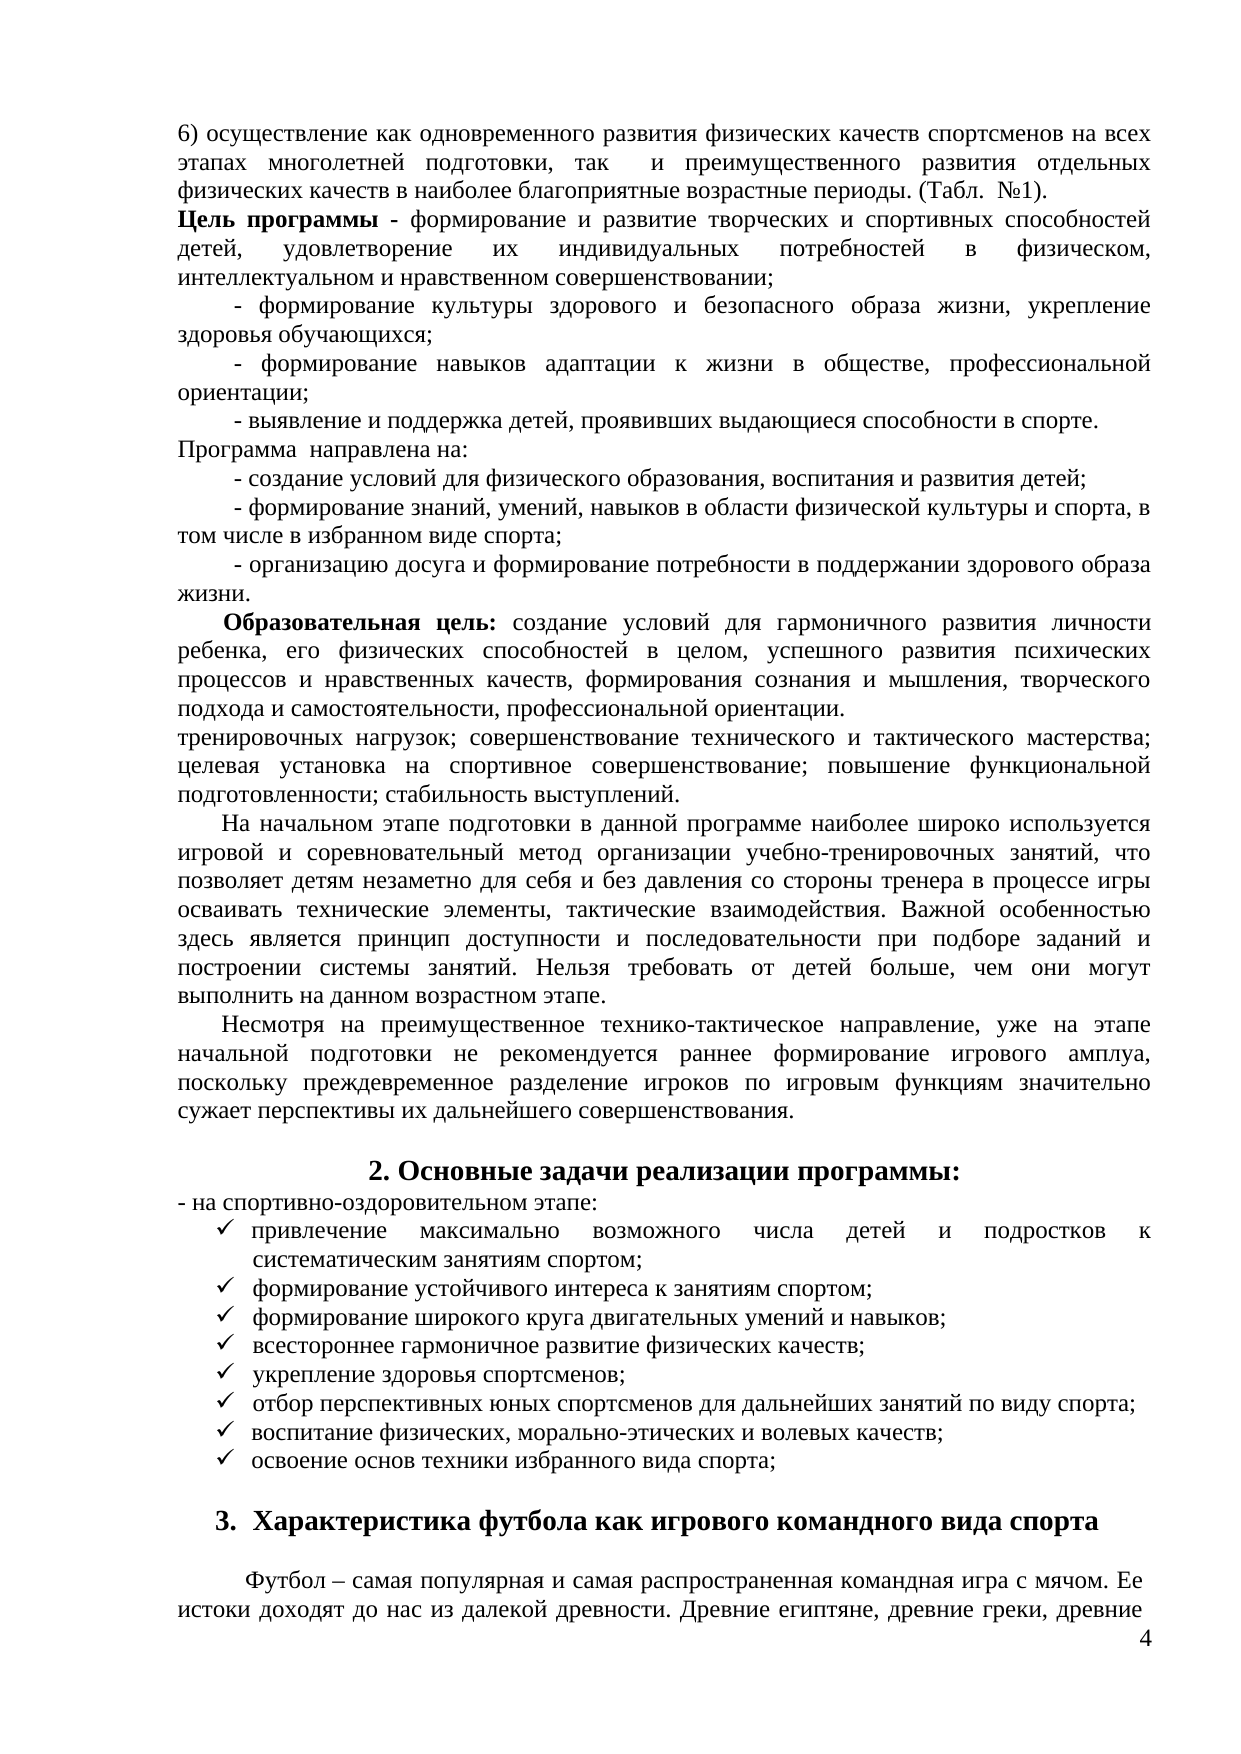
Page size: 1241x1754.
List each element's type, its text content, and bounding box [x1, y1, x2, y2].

text Цель программы - формирование и развитие творческих и спортивных способностей детей, удовлетворение их индивидуальных потребностей в физическом, интеллектуальном и нравственном совершенствовании; [177, 204, 1152, 291]
text тренировочных нагрузок; совершенствование технического и тактического мастерства; целевая установка на спортивное совершенствование; повышение функциональной подготовленности; стабильность выступлений. [177, 722, 1152, 808]
list всестороннее гармоничное развитие физических качеств; [215, 1330, 1152, 1359]
list укрепление здоровья спортсменов; [215, 1359, 1152, 1388]
list освоение основ техники избранного вида спорта; [215, 1445, 1152, 1474]
text Программа направлена на: [177, 434, 1152, 463]
text - на спортивно-оздоровительном этапе: [177, 1187, 1152, 1215]
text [177, 1565, 1144, 1623]
list привлечение максимально возможного числа детей и подростков к систематическим занятиям спортом; [215, 1215, 1152, 1273]
list отбор перспективных юных спортсменов для дальнейших занятий по виду спорта; [215, 1388, 1152, 1417]
list формирование устойчивого интереса к занятиям спортом; [215, 1273, 1152, 1302]
text Несмотря на преимущественное технико-тактическое направление, уже на этапе начальной подготовки не рекомендуется раннее формирование игрового амплуа, поскольку преждевременное разделение игроков по игровым функциям значительно сужает перспективы их дальнейшего совершенствования. [177, 1009, 1152, 1124]
list Характеристика футбола как игрового командного вида спорта [215, 1503, 1152, 1536]
text - организацию досуга и формирование потребности в поддержании здорового образа жизни. [177, 549, 1152, 607]
text 2. Основные задачи реализации программы: [177, 1153, 1152, 1187]
text - формирование культуры здорового и безопасного образа жизни, укрепление здоровья обучающихся; [177, 291, 1152, 348]
text - выявление и поддержка детей, проявивших выдающиеся способности в спорте. [177, 406, 1152, 434]
list воспитание физических, морально-этических и волевых качеств; [215, 1417, 1152, 1445]
text Образовательная цель: создание условий для гармоничного развития личности ребенка, его физических способностей в целом, успешного развития психических процессов и нравственных качеств, формирования сознания и мышления, творческого подхода и самостоятельности, профессиональной ориентации. [177, 607, 1152, 722]
text - формирование навыков адаптации к жизни в обществе, профессиональной ориентации; [177, 348, 1152, 406]
text На начальном этапе подготовки в данной программе наиболее широко используется игровой и соревновательный метод организации учебно-тренировочных занятий, что позволяет детям незаметно для себя и без давления со стороны тренера в процессе игры осваивать технические элементы, тактические взаимодействия. Важной особенностью здесь является принцип доступности и последовательности при подборе заданий и построении системы занятий. Нельзя требовать от детей больше, чем они могут выполнить на данном возрастном этапе. [177, 808, 1152, 1009]
text - формирование знаний, умений, навыков в области физической культуры и спорта, в том числе в избранном виде спорта; [177, 492, 1152, 549]
text - создание условий для физического образования, воспитания и развития детей; [177, 463, 1152, 492]
list формирование широкого круга двигательных умений и навыков; [215, 1302, 1152, 1330]
text 6) осуществление как одновременного развития физических качеств спортсменов на всех этапах многолетней подготовки, так и преимущественного развития отдельных физических качеств в наиболее благоприятные возрастные периоды. (Табл. №1). [177, 118, 1152, 204]
